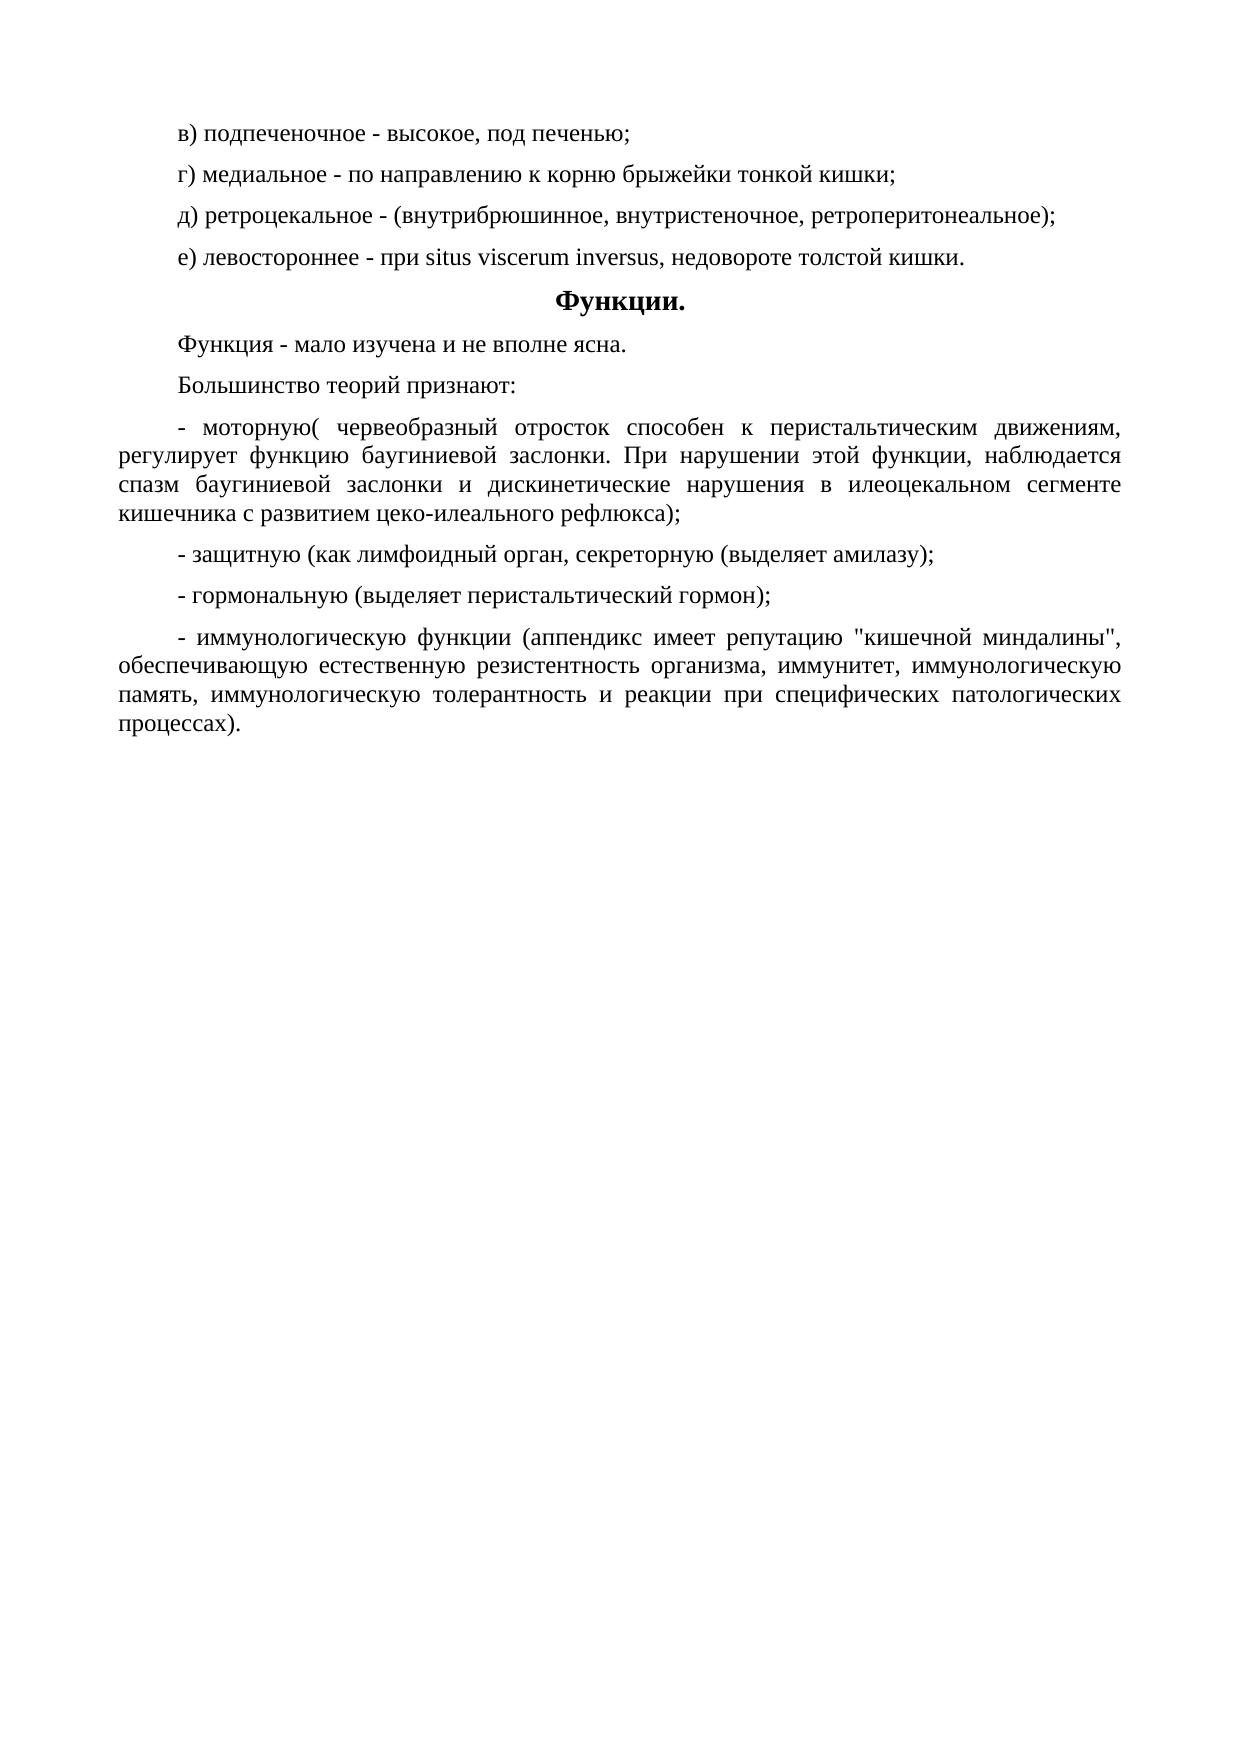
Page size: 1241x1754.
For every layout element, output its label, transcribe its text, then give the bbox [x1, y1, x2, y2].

text - иммунологическую функции (аппендикс имеет репутацию "кишечной миндалины", обеспечивающую естественную резистентность организма, иммунитет, иммунологическую память, иммунологическую толерантность и реакции при специфических патологических процессах). [118, 622, 1122, 737]
text - гормональную (выделяет перистальтический гормон); [118, 580, 1122, 609]
text д) ретроцекальное - (внутрибрюшинное, внутристеночное, ретроперитонеальное); [118, 201, 1122, 229]
text г) медиальное - по направлению к корню брыжейки тонкой кишки; [118, 159, 1122, 188]
text Большинство теорий признают: [118, 370, 1122, 399]
text е) левостороннее - при situs viscerum inversus, недовороте толстой кишки. [118, 242, 1122, 271]
text - моторную( червеобразный отросток способен к перистальтическим движениям, регулирует функцию баугиниевой заслонки. При нарушении этой функции, наблюдается спазм баугиниевой заслонки и дискинетические нарушения в илеоцекальном сегменте кишечника с развитием цеко-илеального рефлюкса); [118, 412, 1122, 527]
text Функция - мало изучена и не вполне ясна. [118, 329, 1122, 358]
text в) подпеченочное - высокое, под печенью; [118, 118, 1122, 147]
text - защитную (как лимфоидный орган, секреторную (выделяет амилазу); [118, 539, 1122, 568]
text Функции. [118, 283, 1122, 317]
